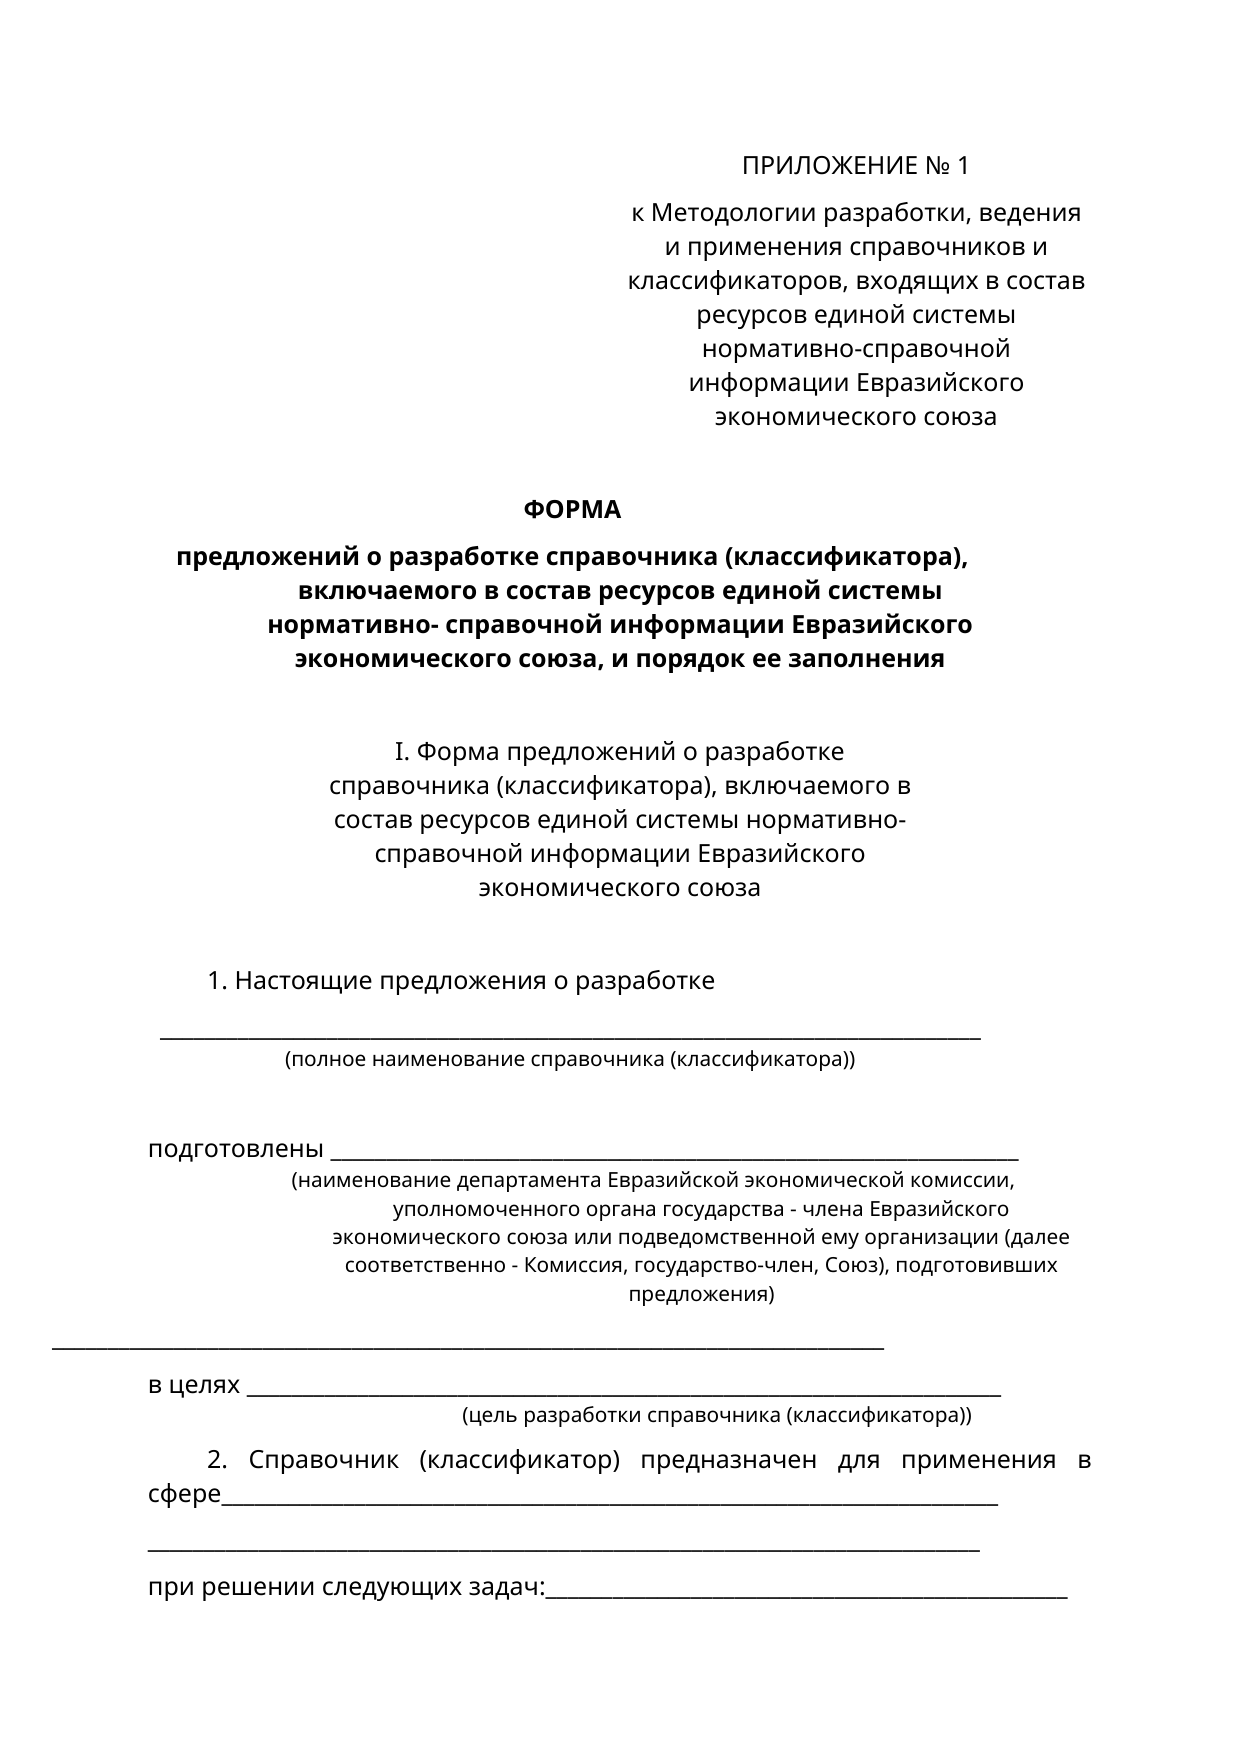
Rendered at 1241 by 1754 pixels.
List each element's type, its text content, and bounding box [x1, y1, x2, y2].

text ___________________________________________________________________________ [52, 1320, 1092, 1354]
text (цель разработки справочника (классификатора)) [341, 1401, 1092, 1429]
text при решении следующих задач:_______________________________________________ [148, 1569, 1092, 1603]
subtitle ФОРМА [141, 492, 1004, 526]
text предложений о разработке справочника (классификатора), включаемого в состав ресурсов единой системы нормативно- справочной информации Евразийского экономического союза, и порядок ее заполнения [141, 538, 1004, 674]
text к Методологии разработки, ведения и применения справочников и классификаторов, входящих в состав ресурсов единой системы нормативно-справочной информации Евразийского экономического союза [620, 194, 1092, 433]
text (полное наименование справочника (классификатора)) [52, 1044, 1088, 1072]
text подготовлены ______________________________________________________________ [148, 1131, 1092, 1165]
text в целях ____________________________________________________________________ [148, 1366, 1092, 1401]
text __________________________________________________________________________ [52, 1009, 1088, 1044]
text 2. Справочник (классификатор) предназначен для применения в сфере______________________________________________________________________ [148, 1441, 1092, 1509]
text (наименование департамента Евразийской экономической комиссии, уполномоченного органа государства - члена Евразийского экономического союза или подведомственной ему организации (далее соответственно - Комиссия, государство-член, Союз), подготовивших предложения) [229, 1165, 1078, 1307]
text 1. Настоящие предложения о разработке [148, 963, 1092, 997]
text ПРИЛОЖЕНИЕ № 1 [620, 148, 1092, 182]
text I. Форма предложений о разработке справочника (классификатора), включаемого в состав ресурсов единой системы нормативно-справочной информации Евразийского экономического союза [325, 734, 915, 904]
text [148, 1522, 1092, 1556]
